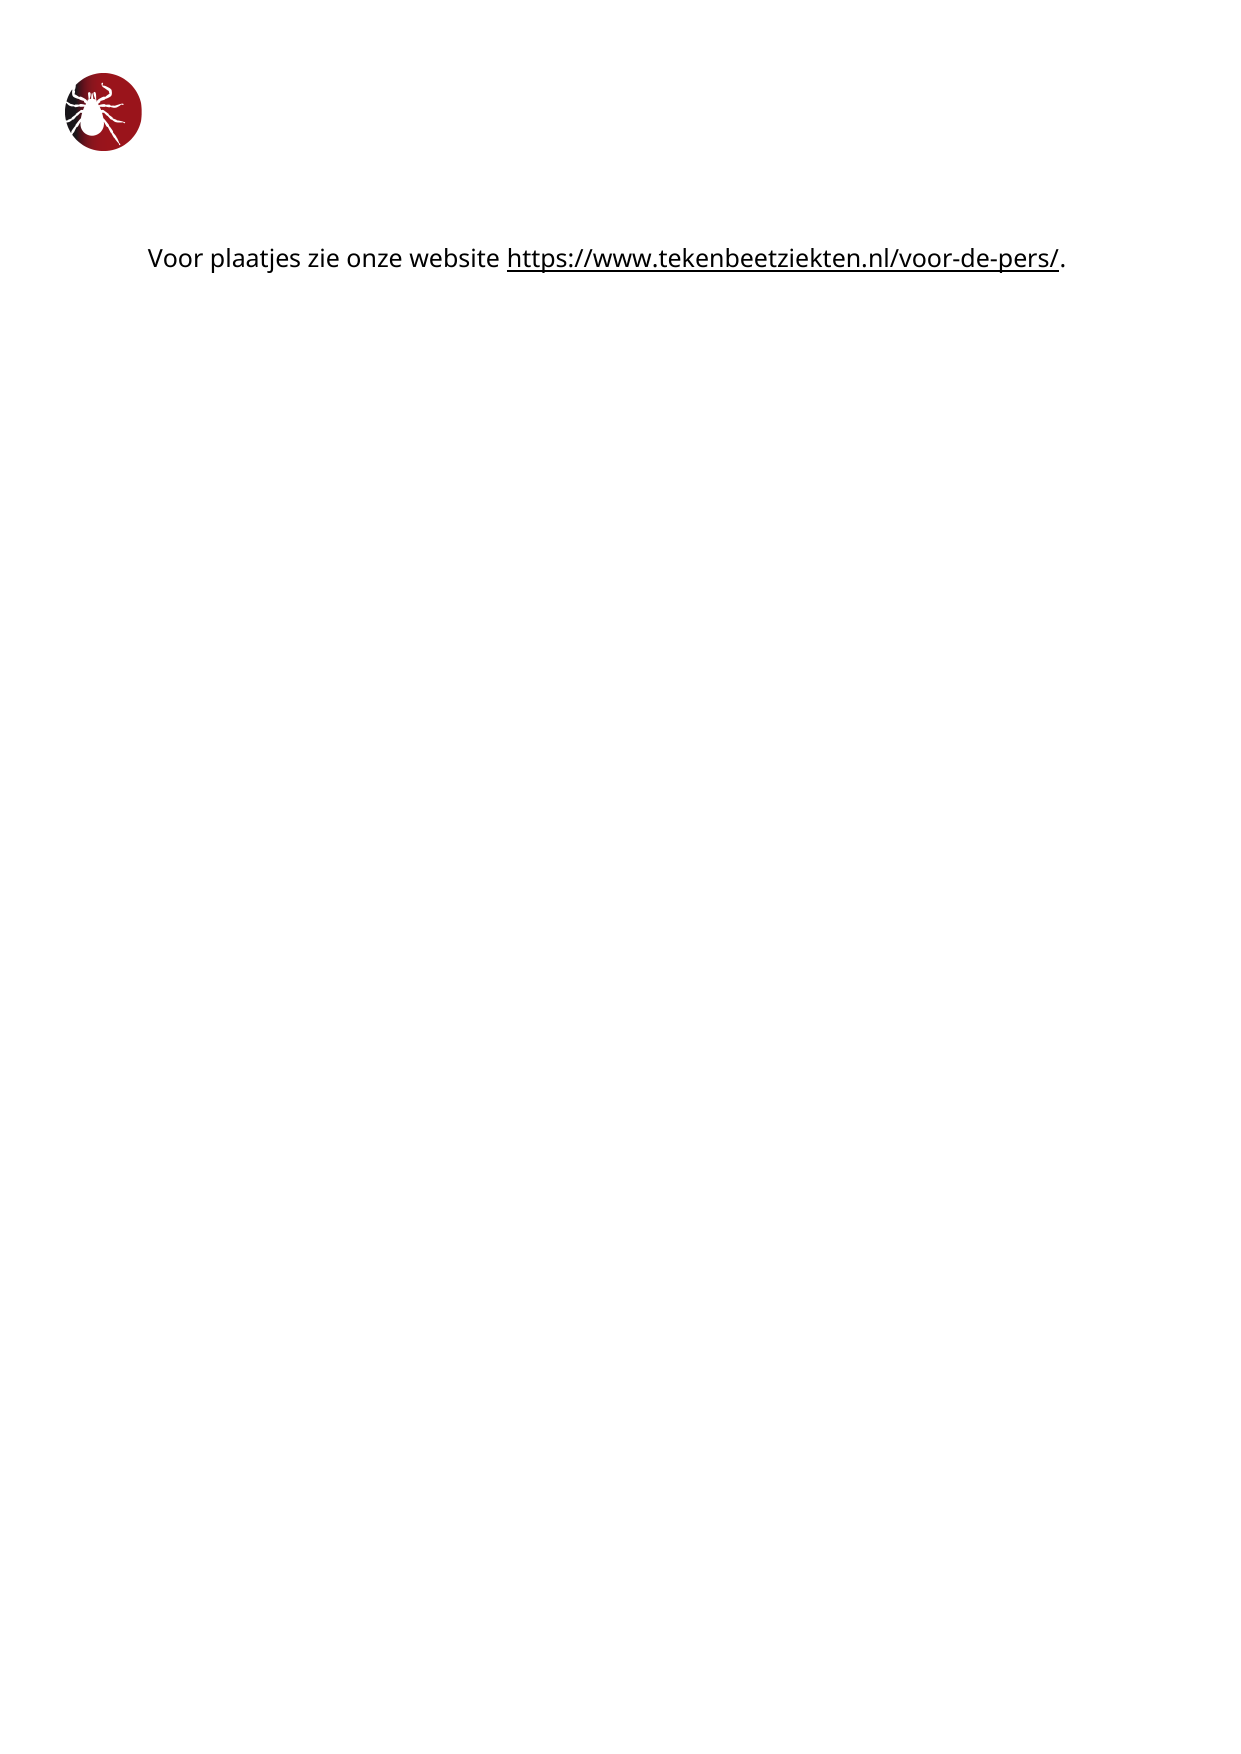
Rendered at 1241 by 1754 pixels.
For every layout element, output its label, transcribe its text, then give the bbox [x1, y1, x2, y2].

picture [65, 73, 142, 151]
text Voor plaatjes zie onze website https://www.tekenbeetziekten.nl/voor-de-pers/. [148, 241, 1092, 275]
